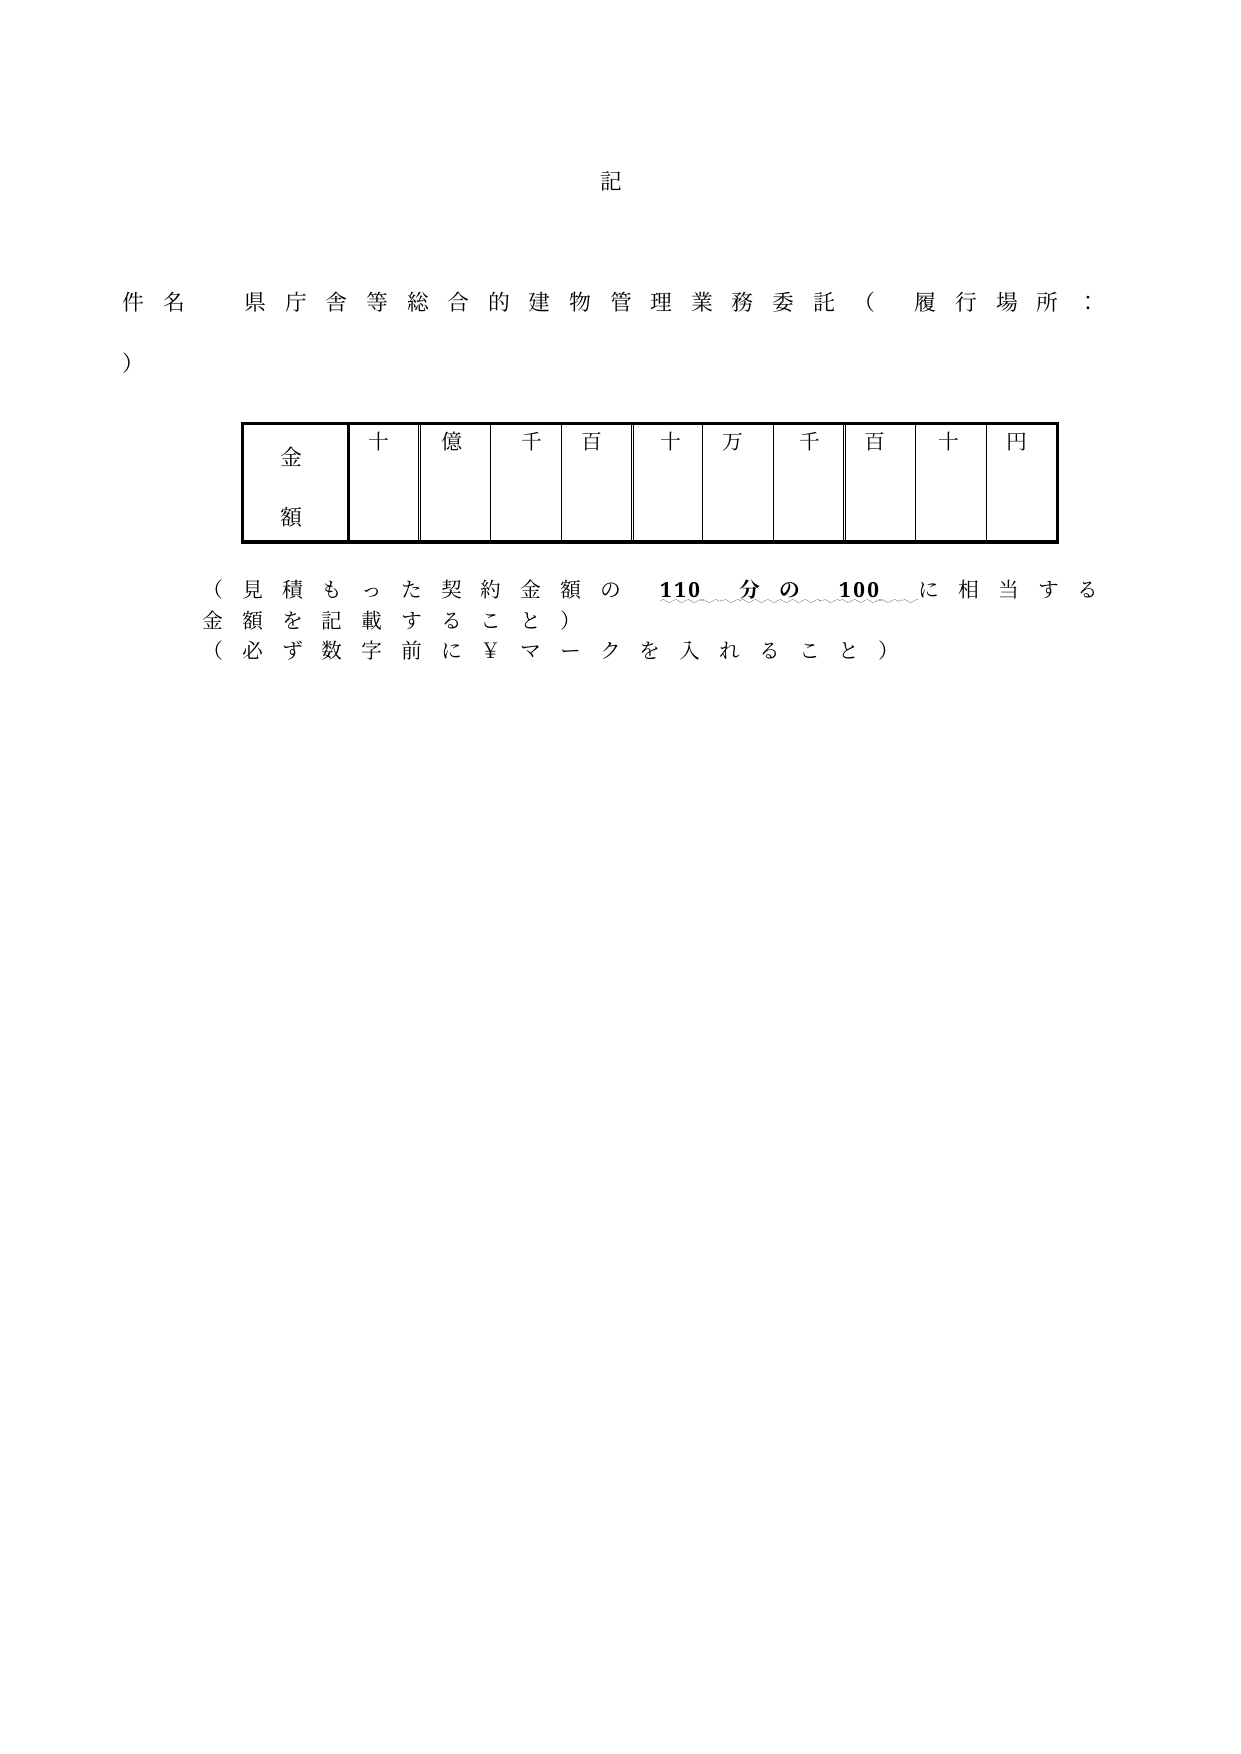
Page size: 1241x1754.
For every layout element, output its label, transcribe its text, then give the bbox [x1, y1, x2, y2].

text （必ず数字前に￥マークを入れること） [202, 634, 1117, 665]
table_header 億 [421, 425, 490, 540]
subtitle 記 [123, 149, 1117, 210]
text （見積もった契約金額の110分の100に相当する金額を記載すること） [202, 574, 1117, 634]
table_header 金額 [244, 425, 347, 540]
table_header 十 [634, 425, 702, 540]
table_header 十 [916, 425, 986, 540]
table_header 円 [987, 425, 1056, 540]
table_header 万 [703, 425, 773, 540]
table_header 千 [491, 425, 561, 540]
table_header 千 [774, 425, 843, 540]
table_header 百 [846, 425, 915, 540]
table_header 百 [562, 425, 631, 540]
text 件名 県庁舎等総合的建物管理業務委託（ 履行場所： ） [123, 271, 1117, 392]
table_header 十 [350, 425, 418, 540]
